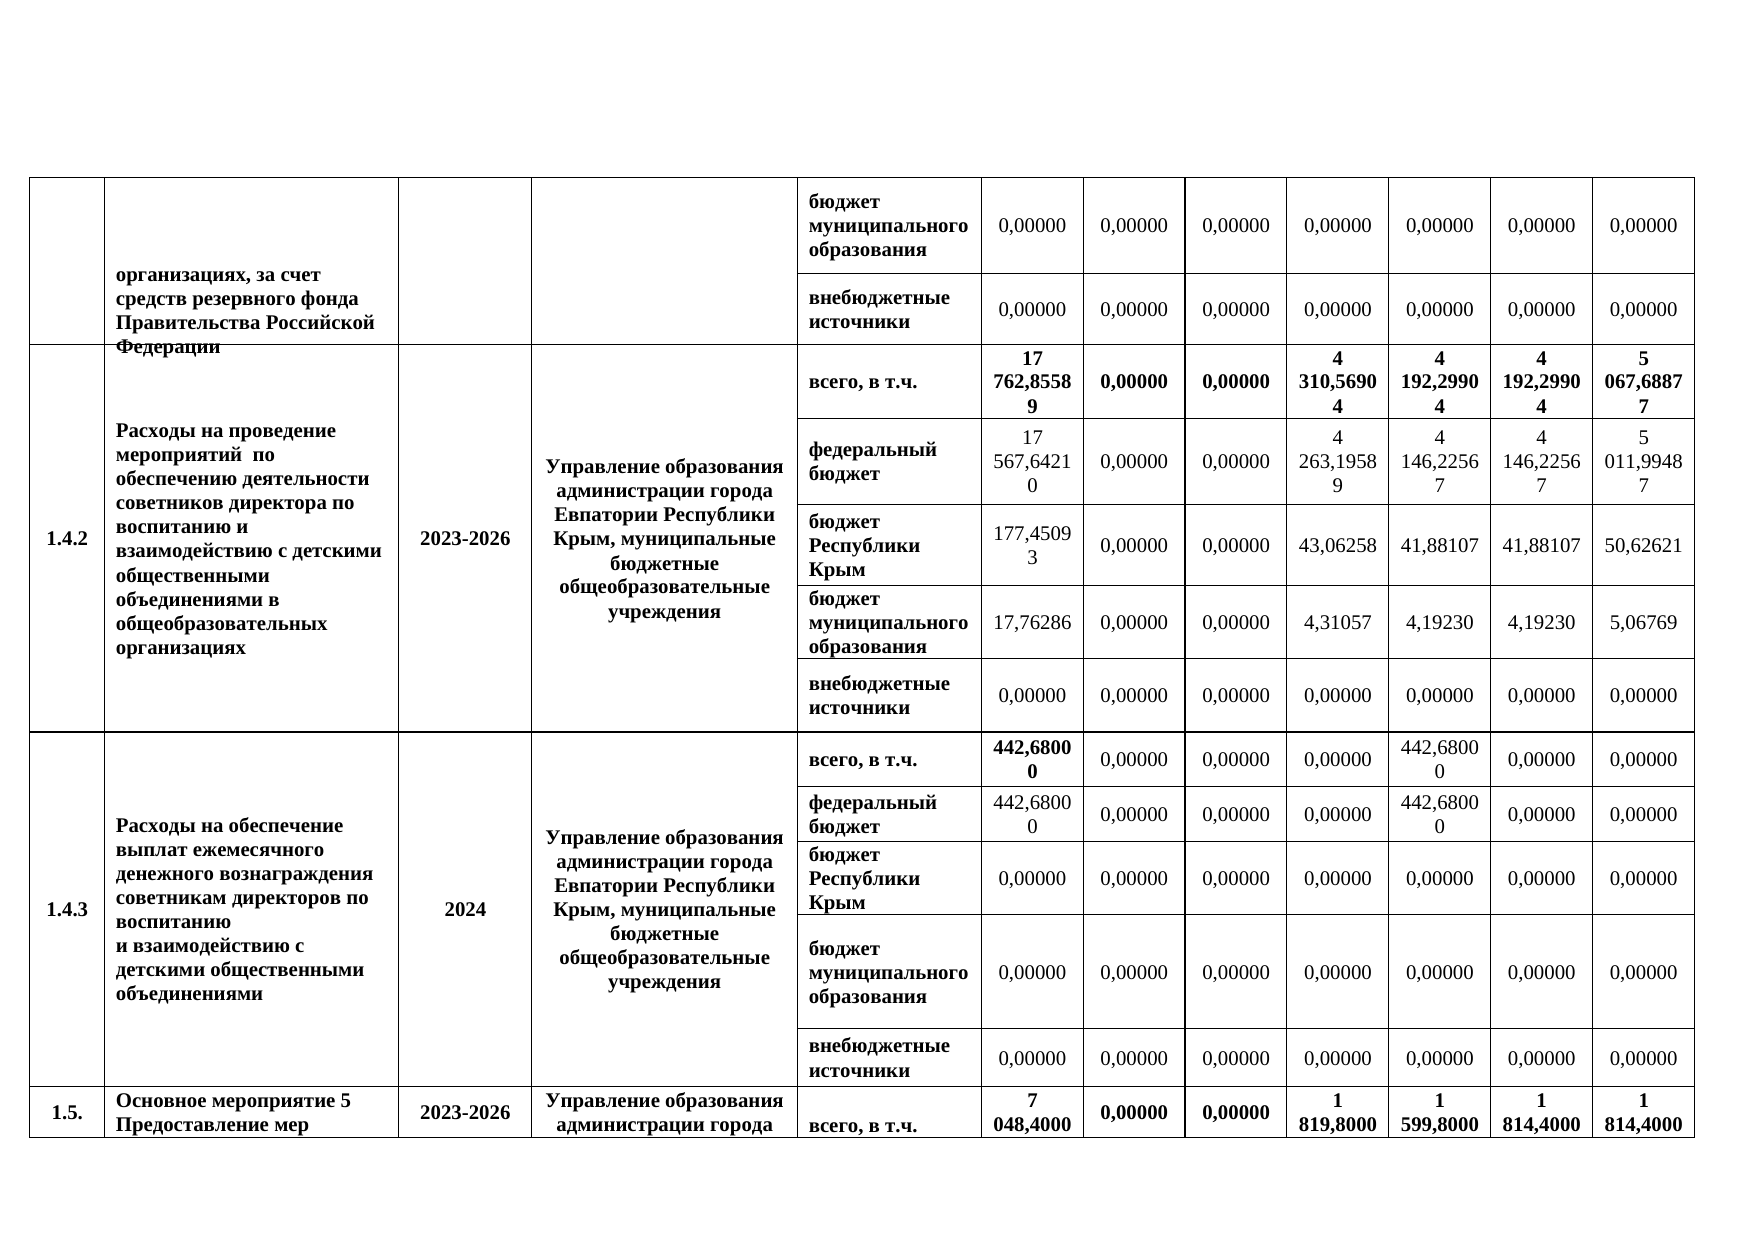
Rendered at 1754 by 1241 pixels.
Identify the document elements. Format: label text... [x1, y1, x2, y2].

table_cell 0,00000 [1186, 274, 1286, 344]
table_cell 0,00000 [1491, 733, 1592, 786]
table_cell 4,19230 [1389, 586, 1490, 658]
table_cell 0,00000 [1593, 787, 1694, 841]
table_cell 0,00000 [1084, 915, 1184, 1028]
table_cell 7 048,40000 [982, 1087, 1083, 1137]
table_cell 0,00000 [1491, 1029, 1592, 1086]
table_cell 0,00000 [1287, 659, 1388, 731]
table_cell 4 192,29904 [1491, 345, 1592, 418]
table_cell 0,00000 [982, 915, 1083, 1028]
table_cell 0,00000 [1084, 586, 1184, 658]
table_cell 0,00000 [1287, 274, 1388, 344]
table_cell 4 146,22567 [1491, 419, 1592, 503]
table_cell 0,00000 [1084, 274, 1184, 344]
table_cell всего, в т.ч. [798, 733, 981, 786]
table_cell 0,00000 [1084, 1087, 1184, 1137]
table_cell 0,00000 [1186, 915, 1286, 1028]
table_cell 0,00000 [1593, 733, 1694, 786]
table_cell 0,00000 [982, 1029, 1083, 1086]
table_cell 0,00000 [1084, 345, 1184, 418]
table_cell 1.4.2 [30, 345, 104, 731]
table_cell 0,00000 [1593, 178, 1694, 272]
table_cell 4,19230 [1491, 586, 1592, 658]
table_cell 0,00000 [1389, 915, 1490, 1028]
table_cell бюджет Республики Крым [798, 505, 981, 585]
table_cell 0,00000 [982, 659, 1083, 731]
table_cell бюджет муниципального образования [798, 915, 981, 1028]
table_cell 177,45093 [982, 505, 1083, 585]
table_cell Расходы на проведение мероприятий по обеспечению деятельности советников директора по воспитанию и взаимодействию с детскими общественными объединениями в общеобразовательных организациях [105, 345, 398, 731]
table_cell 0,00000 [1389, 1029, 1490, 1086]
table_cell 0,00000 [1186, 659, 1286, 731]
table_cell 0,00000 [1084, 1029, 1184, 1086]
table_cell 1 819,80000 [1287, 1087, 1388, 1137]
table_cell 2023-2026 [399, 345, 531, 731]
table_cell 1 814,40000 [1491, 1087, 1592, 1137]
table_cell 0,00000 [1186, 419, 1286, 503]
table_cell 4 146,22567 [1389, 419, 1490, 503]
table_cell 0,00000 [1491, 659, 1592, 731]
table_cell 5 011,99487 [1593, 419, 1694, 503]
table_cell 0,00000 [1084, 419, 1184, 503]
table_cell 0,00000 [1186, 733, 1286, 786]
table_cell 0,00000 [1084, 659, 1184, 731]
table_cell 2023-2026 [399, 1087, 531, 1137]
table_cell 5,06769 [1593, 586, 1694, 658]
table_cell 0,00000 [1287, 178, 1388, 272]
table_cell 41,88107 [1491, 505, 1592, 585]
table_cell 442,68000 [1389, 787, 1490, 841]
table_cell 0,00000 [1491, 842, 1592, 914]
table_cell 1.5. [30, 1087, 104, 1137]
table_cell 1.4.3 [30, 733, 104, 1086]
table_cell 0,00000 [1389, 178, 1490, 272]
table_cell 0,00000 [1287, 787, 1388, 841]
table_cell 0,00000 [1287, 915, 1388, 1028]
table_cell 1 814,40000 [1593, 1087, 1694, 1137]
table_cell 0,00000 [1186, 345, 1286, 418]
table_cell 0,00000 [1593, 842, 1694, 914]
table_cell 0,00000 [1491, 787, 1592, 841]
table_cell внебюджетные источники [798, 274, 981, 344]
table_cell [532, 1087, 797, 1137]
table_cell 0,00000 [1084, 178, 1184, 272]
table_cell 0,00000 [1389, 274, 1490, 344]
table_cell 0,00000 [1287, 842, 1388, 914]
table_cell федеральный бюджет [798, 419, 981, 503]
table_cell бюджет муниципального образования [798, 586, 981, 658]
table_cell 0,00000 [1084, 787, 1184, 841]
table_cell 0,00000 [982, 274, 1083, 344]
table_cell 0,00000 [1186, 586, 1286, 658]
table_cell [105, 1087, 398, 1137]
table_cell 0,00000 [1186, 1087, 1286, 1137]
table_cell 0,00000 [1084, 505, 1184, 585]
table_cell 0,00000 [1593, 659, 1694, 731]
table_cell 1 599,80000 [1389, 1087, 1490, 1137]
table_cell 0,00000 [1593, 1029, 1694, 1086]
table_cell внебюджетные источники [798, 1029, 981, 1086]
table_cell 0,00000 [1491, 915, 1592, 1028]
table_cell федеральный бюджет [798, 787, 981, 841]
table_cell 0,00000 [1287, 1029, 1388, 1086]
table_cell 5 067,68877 [1593, 345, 1694, 418]
table_cell 0,00000 [1593, 915, 1694, 1028]
table_cell 0,00000 [1084, 733, 1184, 786]
table_cell Управление образования администрации города Евпатории Республики Крым, муниципальные бюджетные общеобразовательные учреждения [532, 345, 797, 731]
table_cell 50,62621 [1593, 505, 1694, 585]
table_cell 4 192,29904 [1389, 345, 1490, 418]
table_cell 442,68000 [982, 733, 1083, 786]
table_cell 0,00000 [1186, 787, 1286, 841]
table_cell 17 762,85589 [982, 345, 1083, 418]
table_cell 0,00000 [1491, 274, 1592, 344]
table_cell 0,00000 [1186, 842, 1286, 914]
table_cell 0,00000 [1186, 1029, 1286, 1086]
table_cell 0,00000 [1593, 274, 1694, 344]
table_cell Управление образования администрации города Евпатории Республики Крым, муниципальные бюджетные общеобразовательные учреждения [532, 733, 797, 1086]
table_cell 0,00000 [1186, 505, 1286, 585]
table_cell 0,00000 [1186, 178, 1286, 272]
table_cell 17,76286 [982, 586, 1083, 658]
table_cell бюджет Республики Крым [798, 842, 981, 914]
table_cell 442,68000 [1389, 733, 1490, 786]
table_cell 4,31057 [1287, 586, 1388, 658]
table_cell 41,88107 [1389, 505, 1490, 585]
table_cell 0,00000 [1287, 733, 1388, 786]
table_cell 43,06258 [1287, 505, 1388, 585]
table_cell бюджет муниципального образования [798, 178, 981, 272]
table_cell всего, в т.ч. [798, 345, 981, 418]
table_cell Расходы на обеспечение выплат ежемесячного денежного вознаграждения советникам директоров по воспитанию и взаимодействию с детскими общественными объединениями [105, 733, 398, 1086]
table_cell 4 310,56904 [1287, 345, 1388, 418]
table_cell 0,00000 [1491, 178, 1592, 272]
table_cell 0,00000 [982, 842, 1083, 914]
table_cell 2024 [399, 733, 531, 1086]
table_cell 4 263,19589 [1287, 419, 1388, 503]
table_cell 442,68000 [982, 787, 1083, 841]
table_cell 0,00000 [982, 178, 1083, 272]
table_cell 0,00000 [1084, 842, 1184, 914]
table_cell внебюджетные источники [798, 659, 981, 731]
table_cell 17 567,64210 [982, 419, 1083, 503]
table_cell всего, в т.ч. [798, 1087, 981, 1137]
table_cell 0,00000 [1389, 842, 1490, 914]
table_cell 0,00000 [1389, 659, 1490, 731]
